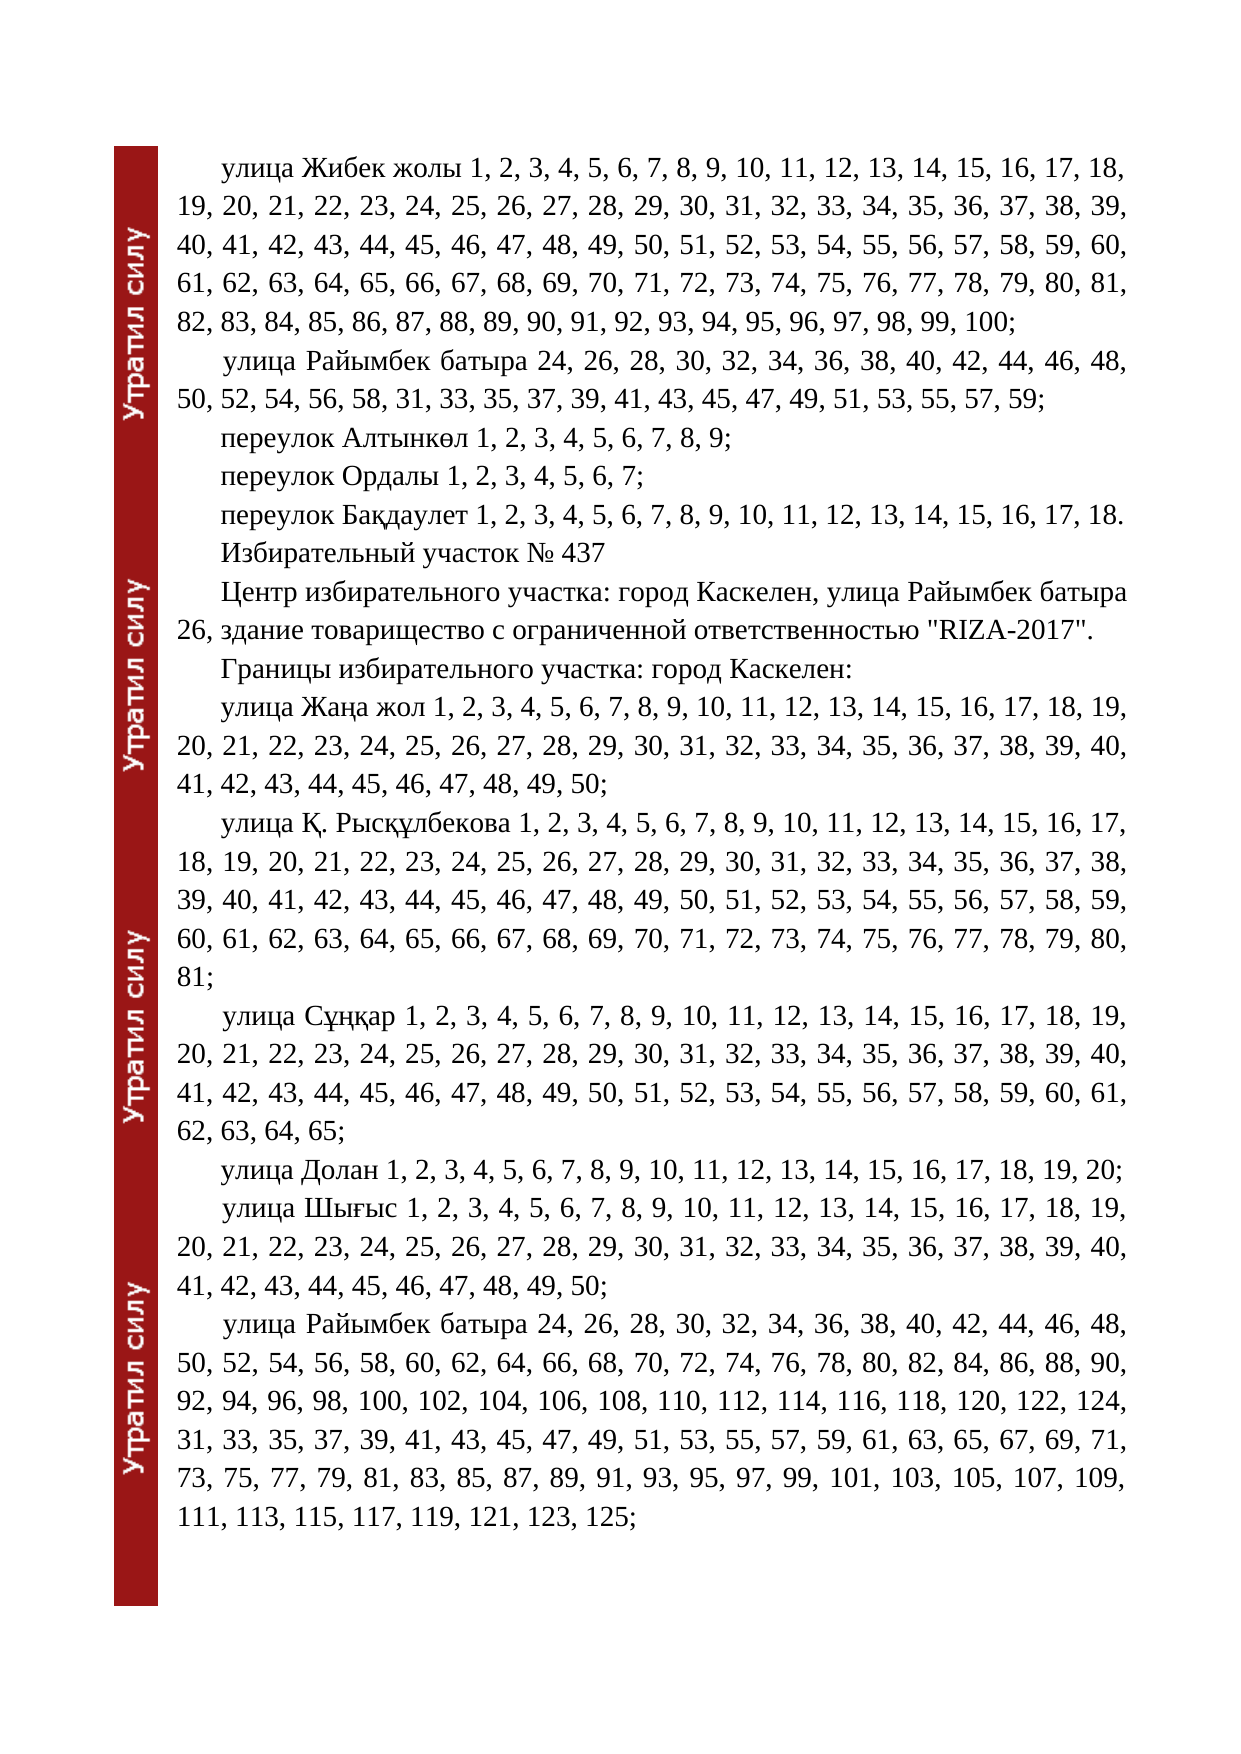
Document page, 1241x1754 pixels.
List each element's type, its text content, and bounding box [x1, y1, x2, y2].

picture [114, 338, 158, 343]
picture [114, 1301, 158, 1306]
picture [114, 993, 158, 998]
text улица Райымбек батыра 24, 26, 28, 30, 32, 34, 36, 38, 40, 42, 44, 46, 48, 50, 52, 54, 56, 58, 60, 62, 64, 66, 68, 70, 72, 74, 76, 78, 80, 82, 84, 86, 88, 90, 92, 94, 96, 98, 100, 102, 104, 106, 108, 110, 112, 114, 116, 118, 120, 122, 124, 31, 33, 35, 37, 39, 41, 43, 45, 47, 49, 51, 53, 55, 57, 59, 61, 63, 65, 67, 69, 71, 73, 75, 77, 79, 81, 83, 85, 87, 89, 91, 93, 95, 97, 99, 101, 103, 105, 107, 109, 111, 113, 115, 117, 119, 121, 123, 125; [112, 1306, 1128, 1532]
text улица Райымбек батыра 24, 26, 28, 30, 32, 34, 36, 38, 40, 42, 44, 46, 48, 50, 52, 54, 56, 58, 31, 33, 35, 37, 39, 41, 43, 45, 47, 49, 51, 53, 55, 57, 59; [112, 343, 1128, 415]
text Границы избирательного участка: город Каскелен: [112, 651, 1128, 684]
text улица Жибек жолы 1, 2, 3, 4, 5, 6, 7, 8, 9, 10, 11, 12, 13, 14, 15, 16, 17, 18, 19, 20, 21, 22, 23, 24, 25, 26, 27, 28, 29, 30, 31, 32, 33, 34, 35, 36, 37, 38, 39, 40, 41, 42, 43, 44, 45, 46, 47, 48, 49, 50, 51, 52, 53, 54, 55, 56, 57, 58, 59, 60, 61, 62, 63, 64, 65, 66, 67, 68, 69, 70, 71, 72, 73, 74, 75, 76, 77, 78, 79, 80, 81, 82, 83, 84, 85, 86, 87, 88, 89, 90, 91, 92, 93, 94, 95, 96, 97, 98, 99, 100; [112, 150, 1128, 338]
picture [114, 530, 158, 535]
picture [114, 800, 158, 805]
picture [114, 146, 158, 150]
text Избирательный участок № 437 [112, 535, 1128, 569]
picture [114, 684, 158, 689]
text Центр избирательного участка: город Каскелен, улица Райымбек батыра 26, здание товарищество с ограниченной ответственностью "RIZA-2017". [112, 574, 1128, 646]
text улица Сұңқар 1, 2, 3, 4, 5, 6, 7, 8, 9, 10, 11, 12, 13, 14, 15, 16, 17, 18, 19, 20, 21, 22, 23, 24, 25, 26, 27, 28, 29, 30, 31, 32, 33, 34, 35, 36, 37, 38, 39, 40, 41, 42, 43, 44, 45, 46, 47, 48, 49, 50, 51, 52, 53, 54, 55, 56, 57, 58, 59, 60, 61, 62, 63, 64, 65; [112, 998, 1128, 1147]
picture [114, 453, 158, 458]
picture [114, 1186, 158, 1191]
picture [114, 646, 158, 651]
text переулок Алтынкөл 1, 2, 3, 4, 5, 6, 7, 8, 9; [112, 420, 1128, 453]
picture [114, 492, 158, 497]
picture [114, 1532, 158, 1606]
picture [114, 415, 158, 420]
text улица Қ. Рысқұлбекова 1, 2, 3, 4, 5, 6, 7, 8, 9, 10, 11, 12, 13, 14, 15, 16, 17, 18, 19, 20, 21, 22, 23, 24, 25, 26, 27, 28, 29, 30, 31, 32, 33, 34, 35, 36, 37, 38, 39, 40, 41, 42, 43, 44, 45, 46, 47, 48, 49, 50, 51, 52, 53, 54, 55, 56, 57, 58, 59, 60, 61, 62, 63, 64, 65, 66, 67, 68, 69, 70, 71, 72, 73, 74, 75, 76, 77, 78, 79, 80, 81; [112, 805, 1128, 993]
text улица Жаңа жол 1, 2, 3, 4, 5, 6, 7, 8, 9, 10, 11, 12, 13, 14, 15, 16, 17, 18, 19, 20, 21, 22, 23, 24, 25, 26, 27, 28, 29, 30, 31, 32, 33, 34, 35, 36, 37, 38, 39, 40, 41, 42, 43, 44, 45, 46, 47, 48, 49, 50; [112, 689, 1128, 800]
picture [114, 569, 158, 574]
picture [114, 1147, 158, 1152]
text переулок Бақдаулет 1, 2, 3, 4, 5, 6, 7, 8, 9, 10, 11, 12, 13, 14, 15, 16, 17, 18. [112, 497, 1128, 530]
text улица Шығыс 1, 2, 3, 4, 5, 6, 7, 8, 9, 10, 11, 12, 13, 14, 15, 16, 17, 18, 19, 20, 21, 22, 23, 24, 25, 26, 27, 28, 29, 30, 31, 32, 33, 34, 35, 36, 37, 38, 39, 40, 41, 42, 43, 44, 45, 46, 47, 48, 49, 50; [112, 1191, 1128, 1301]
text переулок Ордалы 1, 2, 3, 4, 5, 6, 7; [112, 458, 1128, 492]
text улица Долан 1, 2, 3, 4, 5, 6, 7, 8, 9, 10, 11, 12, 13, 14, 15, 16, 17, 18, 19, 20; [112, 1152, 1128, 1186]
